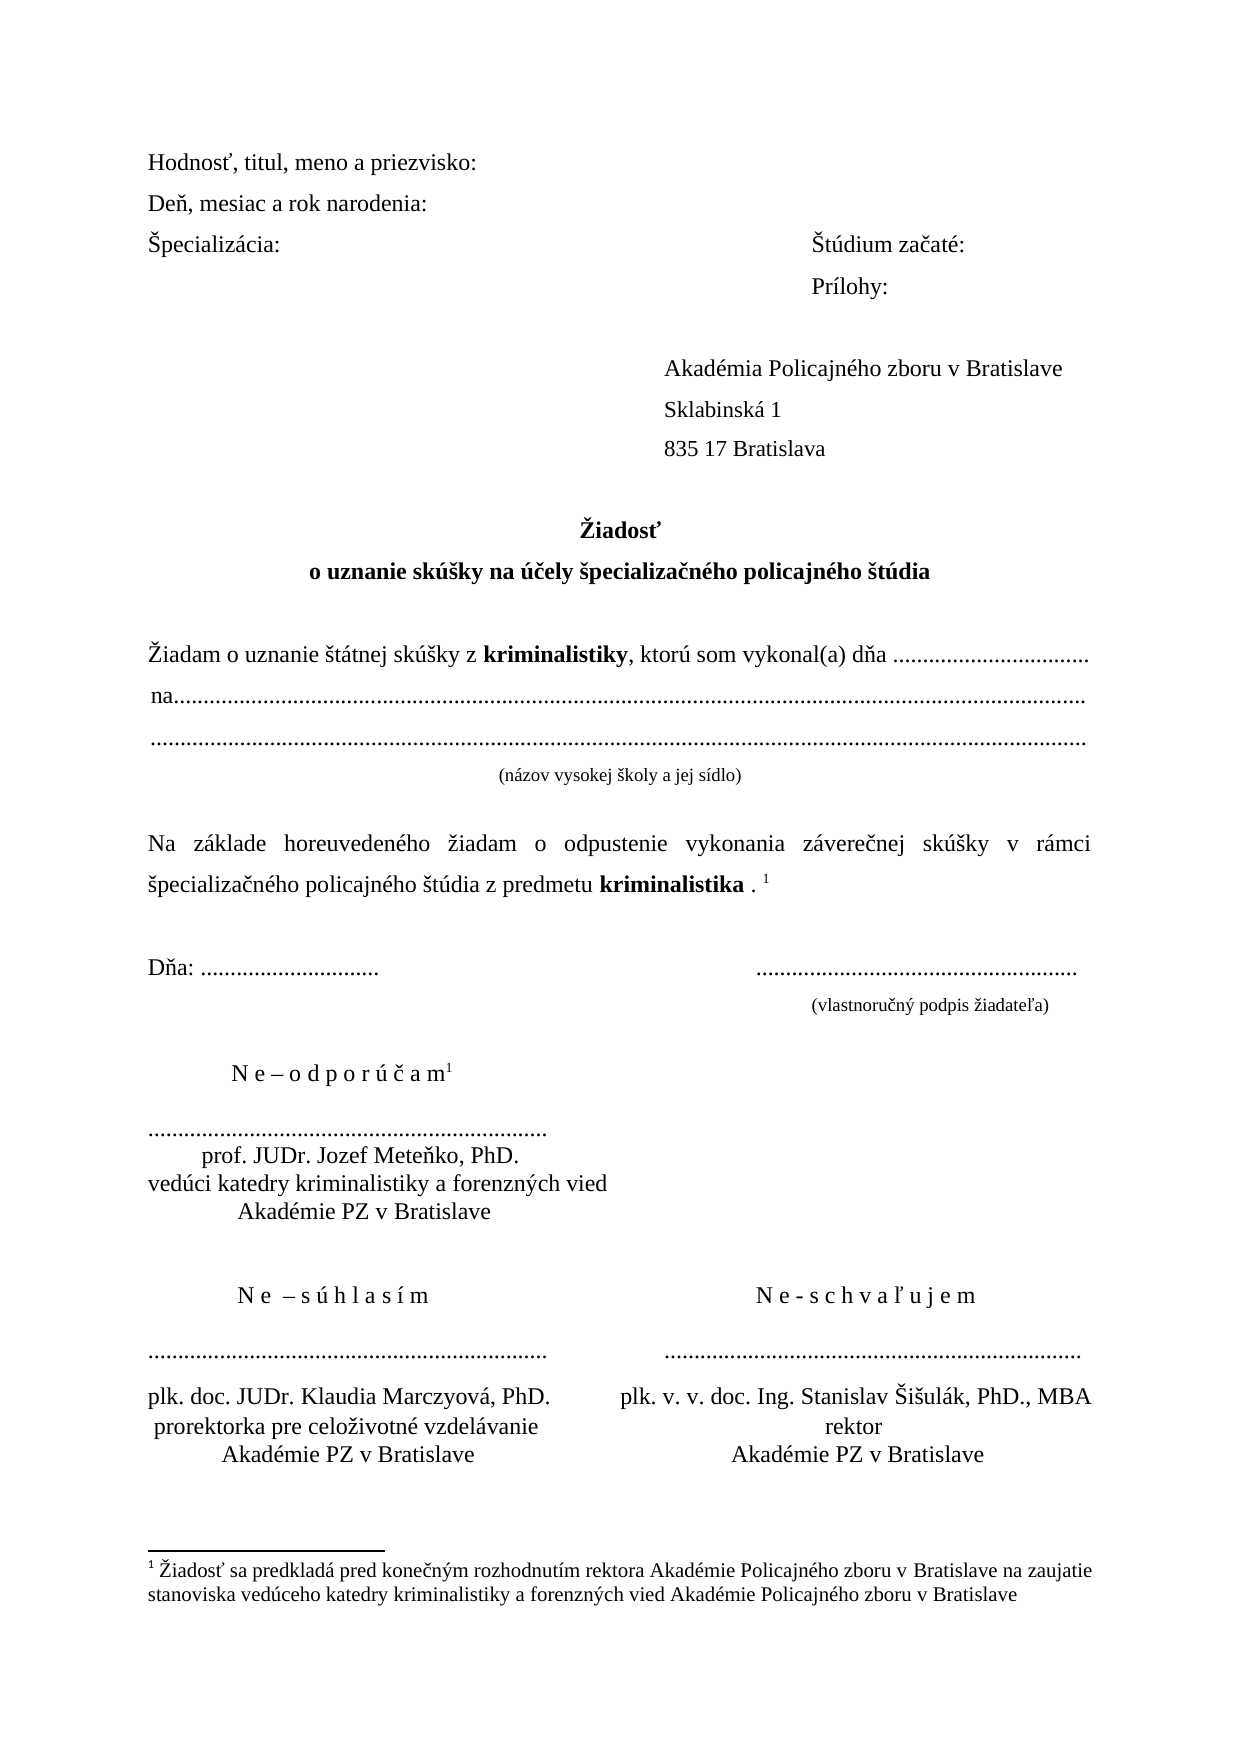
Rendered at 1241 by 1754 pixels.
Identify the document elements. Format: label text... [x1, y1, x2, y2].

text na......................................................................................................................................................... [148, 681, 1093, 709]
text N e – o d p o r ú č a m1 [148, 1059, 1093, 1086]
text Špecializácia: Štúdium začaté: [148, 230, 1093, 258]
text vedúci katedry kriminalistiky a forenzných vied [148, 1169, 1093, 1197]
text Prílohy: [738, 272, 1093, 299]
text (vlastnoručný podpis žiadateľa) [738, 994, 1093, 1016]
text prof. JUDr. Jozef Meteňko, PhD. [148, 1142, 1093, 1169]
text Hodnosť, titul, meno a priezvisko: [148, 148, 1093, 175]
text 835 17 Bratislava [590, 435, 1093, 462]
text Dňa: .............................. ...................................................... [148, 953, 1093, 980]
text ............................................................................................................................................................. [148, 723, 1093, 750]
text prorektorka pre celoživotné vzdelávanie rektor [148, 1412, 1093, 1440]
text Sklabinská 1 [590, 396, 1093, 422]
text Na základe horeuvedeného žiadam o odpustenie vykonania záverečnej skúšky v rámci špecializačného policajného štúdia z predmetu kriminalistika . [148, 829, 1093, 898]
text Žiadosť [148, 516, 1093, 544]
text plk. doc. JUDr. Klaudia Marczyová, PhD. plk. v. v. doc. Ing. Stanislav Šišulák, PhD., MBA [148, 1382, 1093, 1410]
text Akadémie PZ v Bratislave [148, 1197, 1093, 1224]
text ................................................................... ...................................................................... [148, 1336, 1093, 1363]
text Akadémie PZ v Bratislave Akadémie PZ v Bratislave [148, 1440, 1093, 1467]
text Žiadam o uznanie štátnej skúšky z kriminalistiky, ktorú som vykonal(a) dňa ................................. [148, 640, 1093, 668]
text o uznanie skúšky na účely špecializačného policajného štúdia [148, 557, 1093, 585]
text N e – s ú h l a s í m N e - s c h v a ľ u j e m [148, 1281, 1093, 1308]
text Akadémia Policajného zboru v Bratislave [664, 354, 1093, 382]
text Deň, mesiac a rok narodenia: [148, 189, 1093, 217]
text ................................................................... [148, 1114, 1093, 1142]
text (názov vysokej školy a jej sídlo) [148, 764, 1093, 786]
